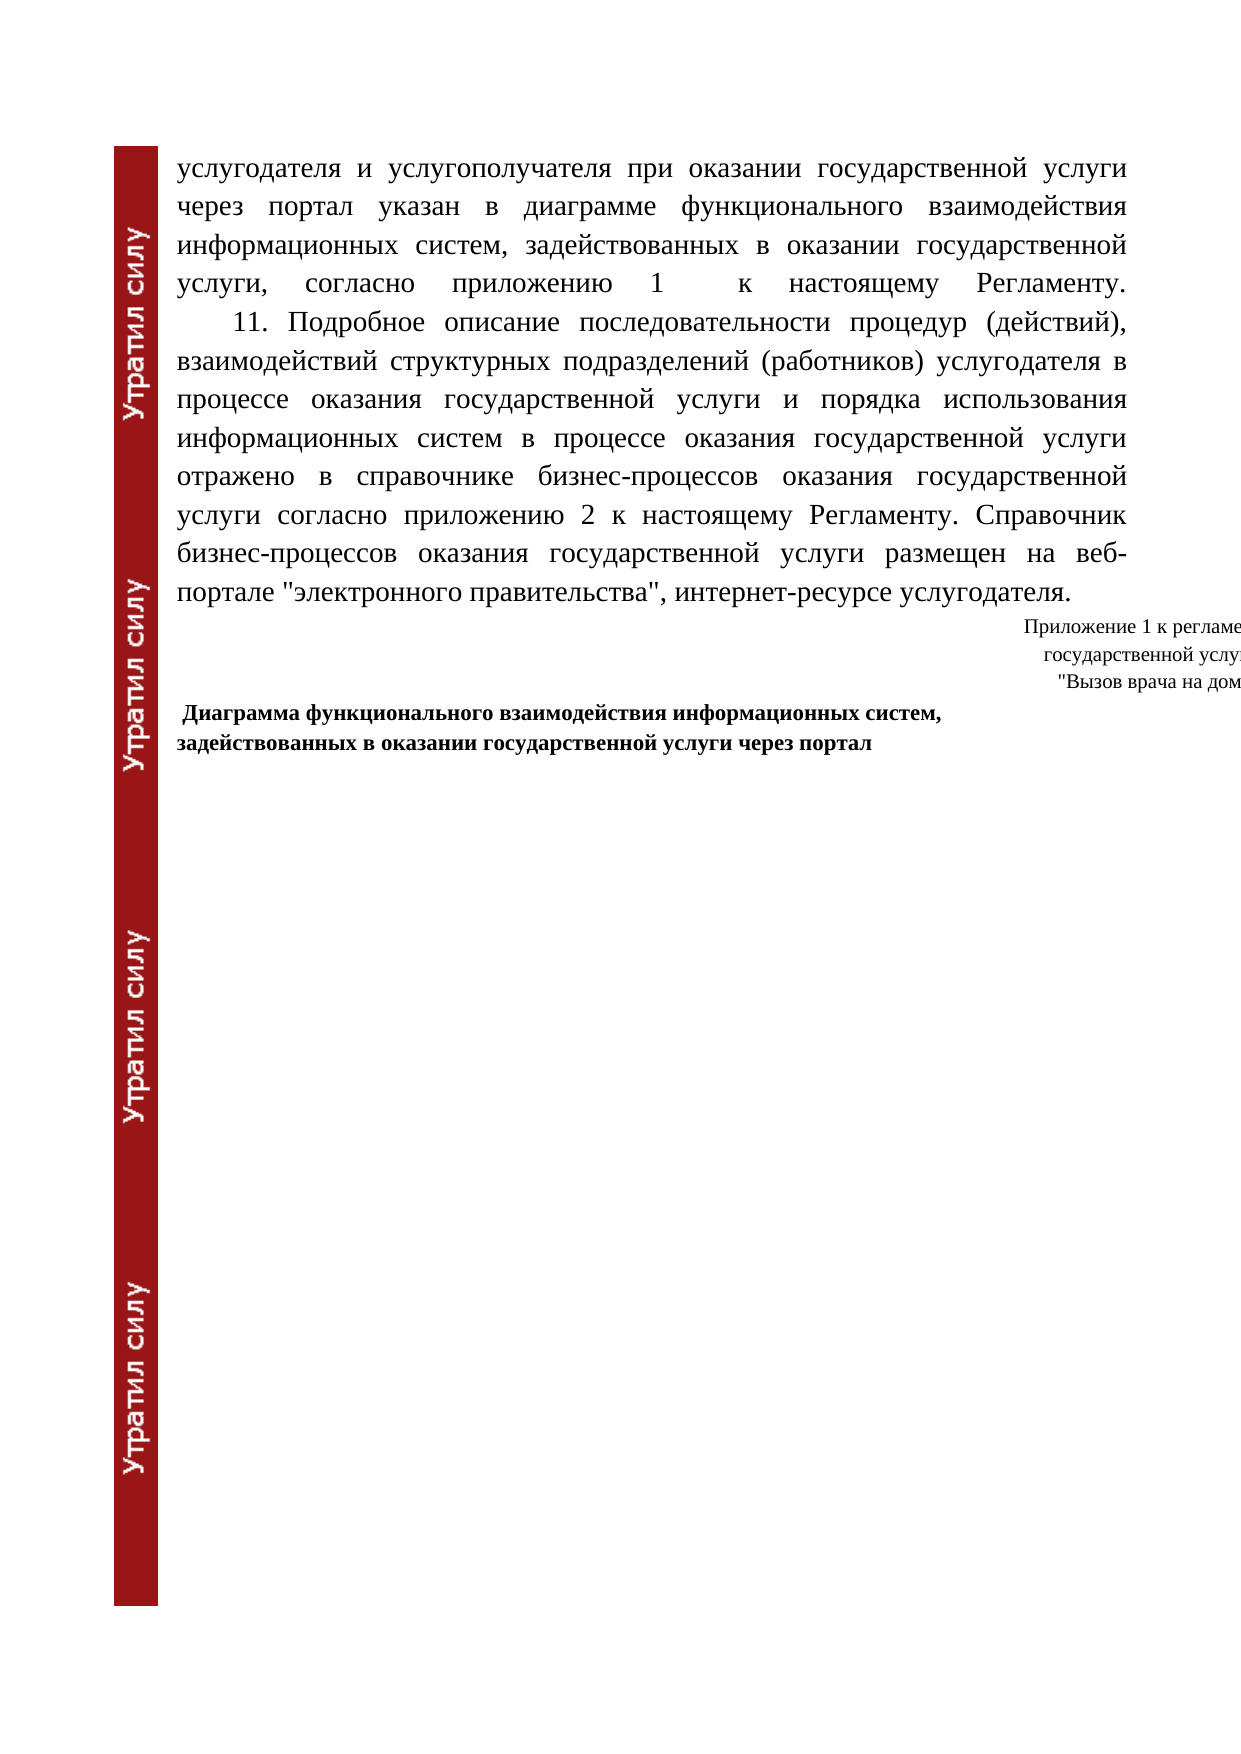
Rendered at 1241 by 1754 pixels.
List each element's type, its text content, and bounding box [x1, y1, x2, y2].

picture [114, 146, 158, 150]
text Диаграмма функционального взаимодействия информационных систем, задействованных в оказании государственной услуги через портал [112, 699, 1128, 755]
table_header [101, 613, 912, 699]
picture [114, 607, 158, 613]
picture [114, 755, 158, 1606]
table_header Приложение 1 к регламенту государственной услуги "Вызов врача на дом" [912, 613, 1240, 699]
